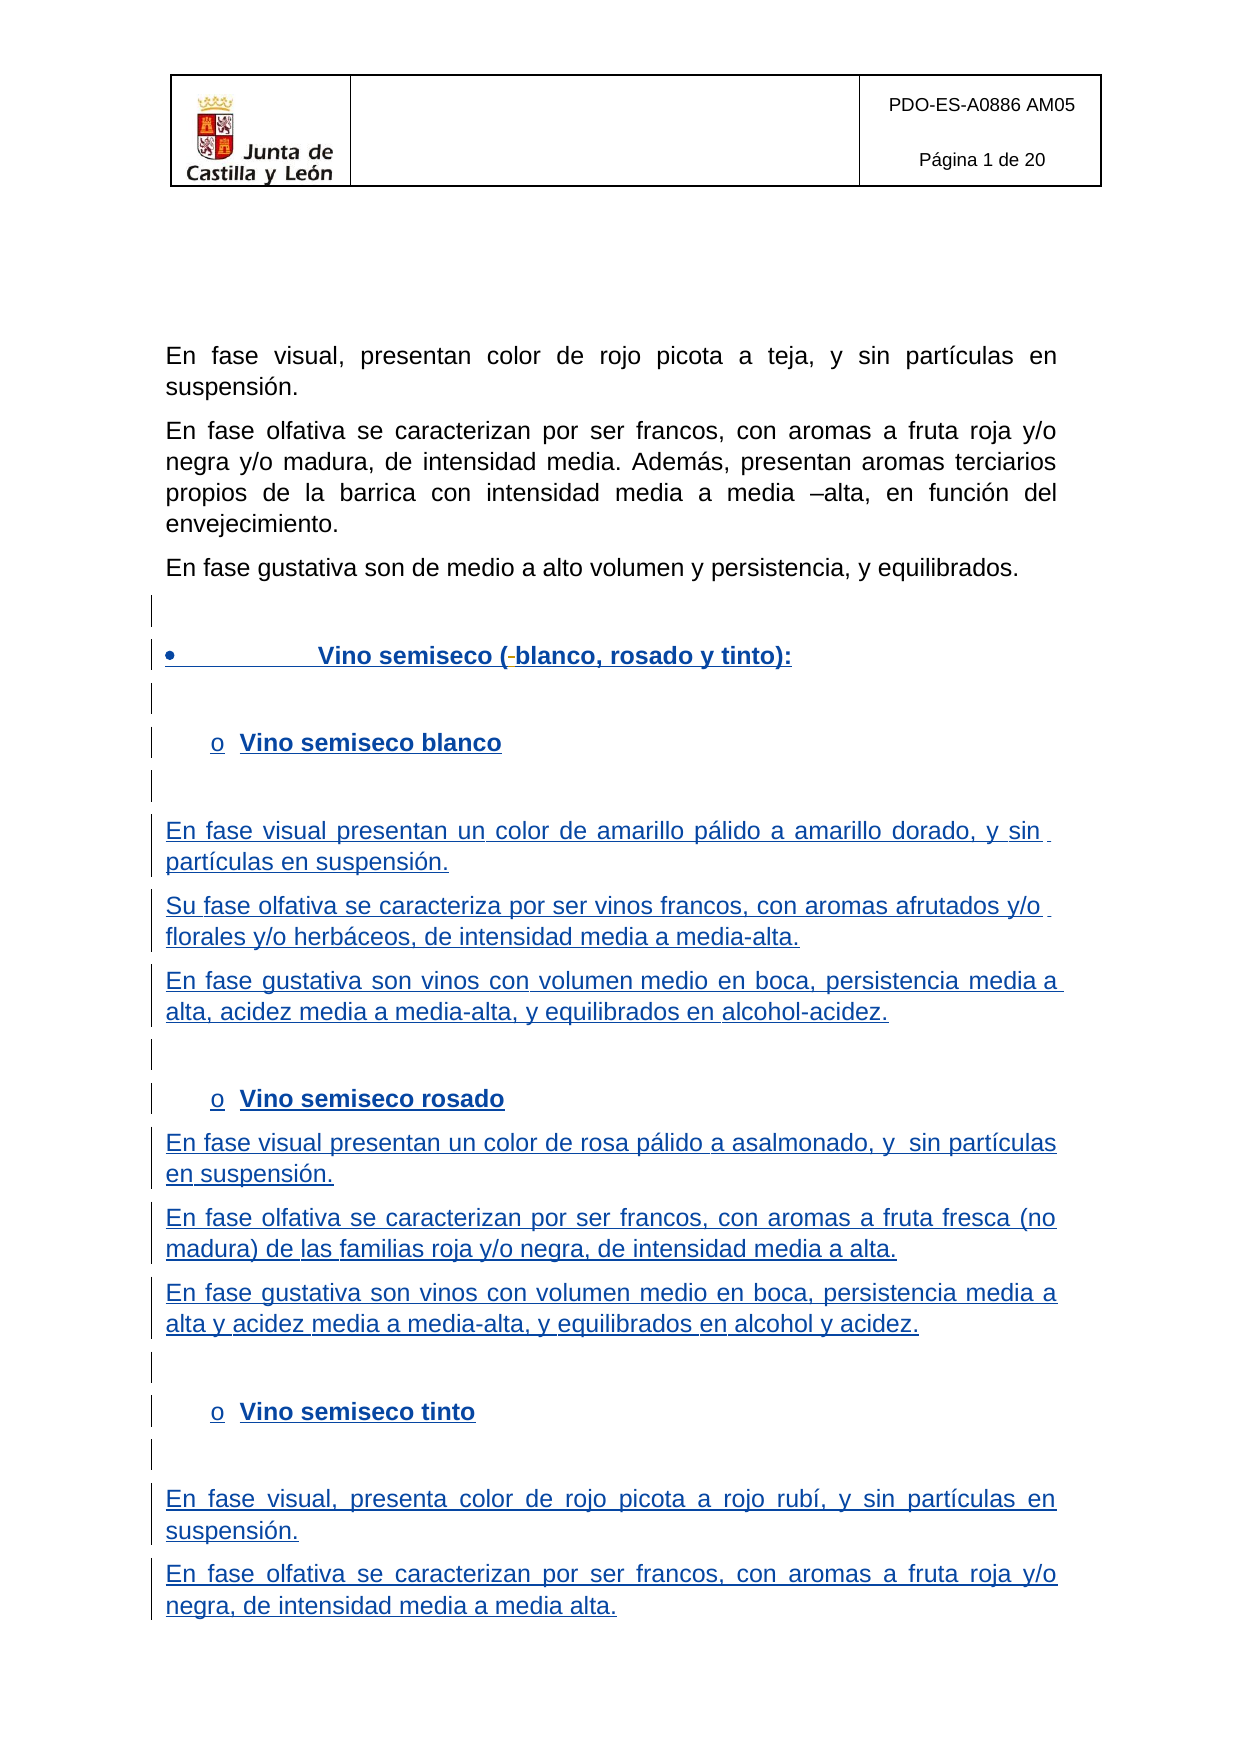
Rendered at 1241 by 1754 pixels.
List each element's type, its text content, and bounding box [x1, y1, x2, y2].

text En fase visual, presentan color de rojo picota a teja, y sin partículas en suspensión. [165, 339, 1057, 402]
text En fase olfativa se caracterizan por ser francos, con aromas a fruta roja y/o negra y/o madura, de intensidad media. Además, presentan aromas terciarios propios de la barrica con intensidad media a media –alta, en función del envejecimiento. [165, 414, 1058, 539]
picture [185, 94, 334, 185]
text En fase gustativa son de medio a alto volumen y persistencia, y equilibrados. [165, 552, 1137, 583]
